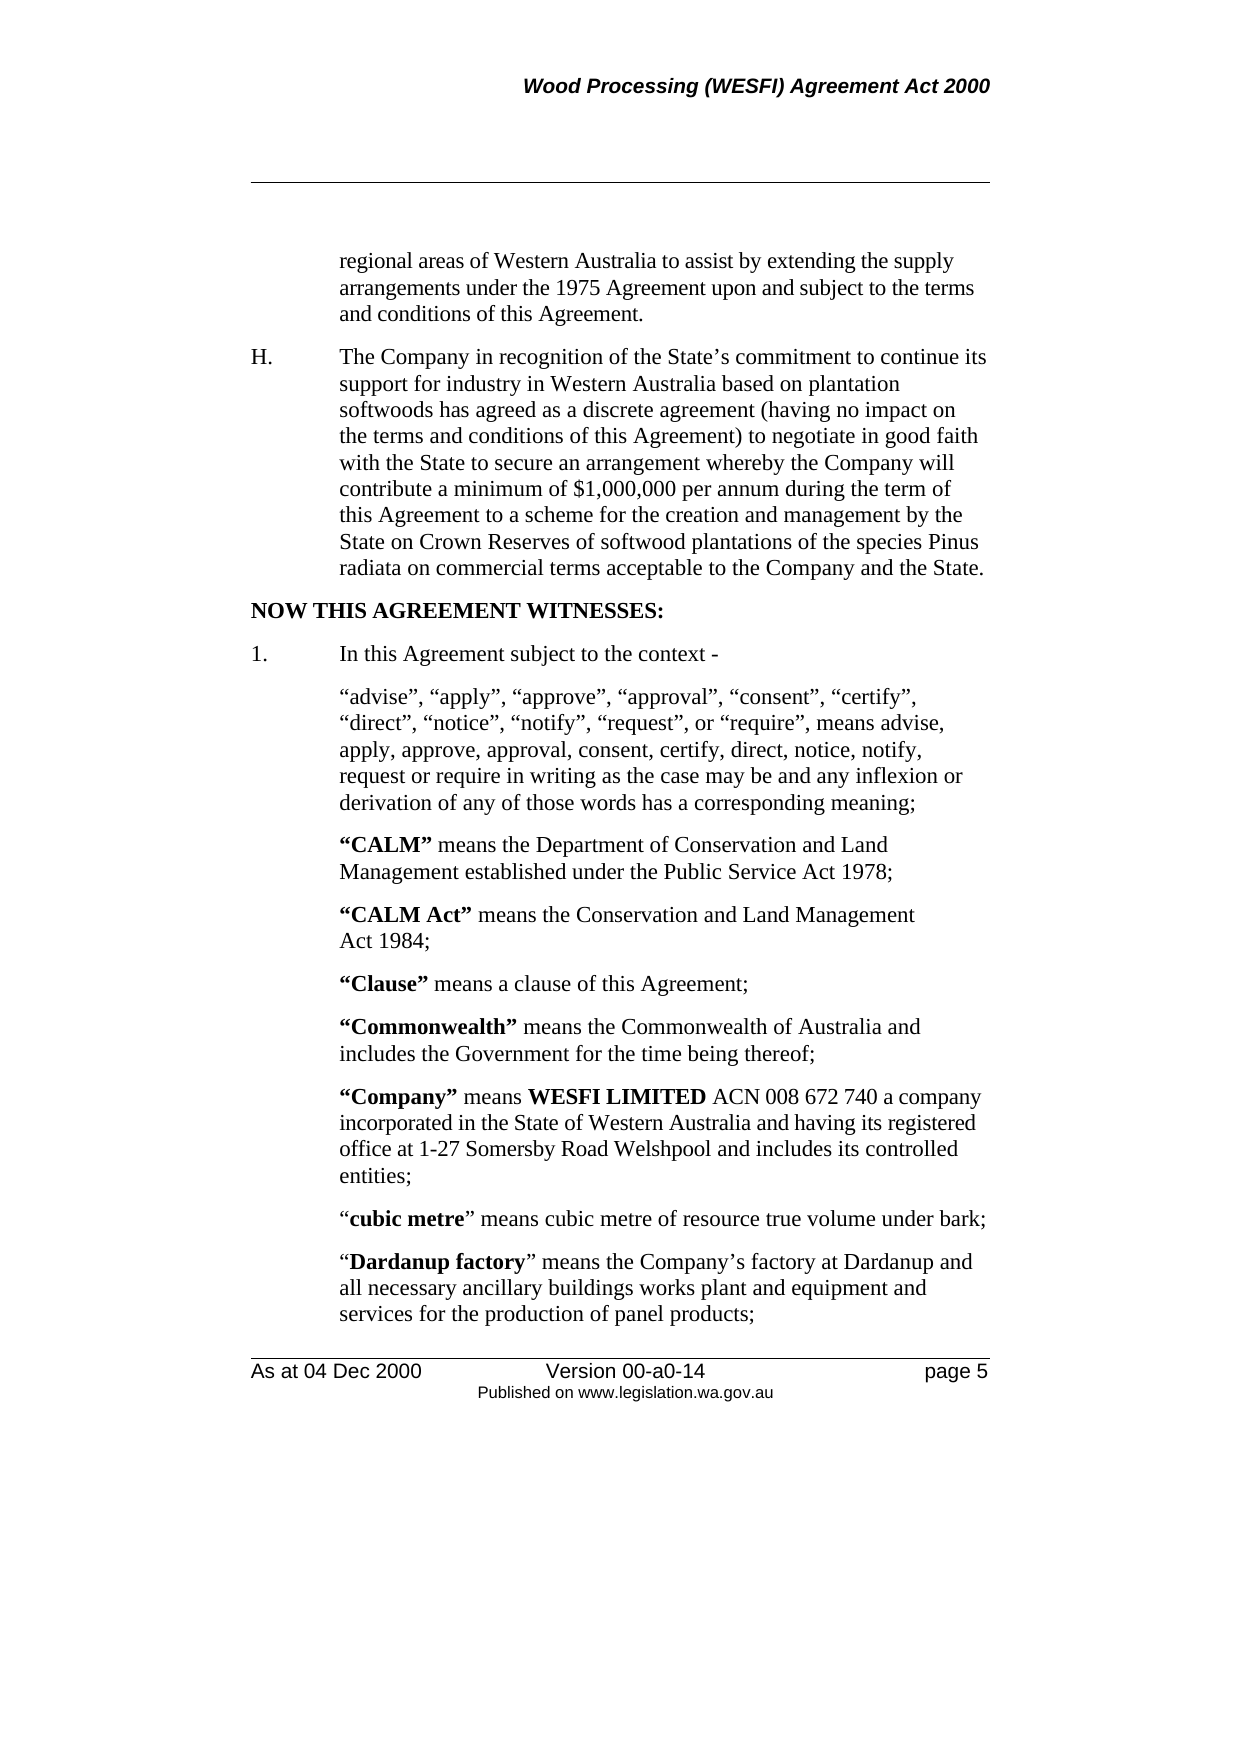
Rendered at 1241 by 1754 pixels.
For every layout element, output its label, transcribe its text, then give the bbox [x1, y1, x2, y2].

text “Clause” means a clause of this Agreement; [251, 970, 990, 997]
text “CALM” means the Department of Conservation and Land Management established under the Public Service Act 1978; [251, 832, 990, 884]
text 1. In this Agreement subject to the context - [251, 640, 990, 666]
text H. The Company in recognition of the State’s commitment to continue its support for industry in Western Australia based on plantation softwoods has agreed as a discrete agreement (having no impact on the terms and conditions of this Agreement) to negotiate in good faith with the State to secure an arrangement whereby the Company will contribute a minimum of $1,000,000 per annum during the term of this Agreement to a scheme for the creation and management by the State on Crown Reserves of softwood plantations of the species Pinus radiata on commercial terms acceptable to the Company and the State. [251, 343, 990, 580]
text “Company” means WESFI LIMITED ACN 008 672 740 a company incorporated in the State of Western Australia and having its registered office at 1-27 Somersby Road Welshpool and includes its controlled entities; [251, 1083, 990, 1188]
text “CALM Act” means the Conservation and Land Management Act 1984; [251, 901, 990, 954]
text “Dardanup factory” means the Company’s factory at Dardanup and all necessary ancillary buildings works plant and equipment and services for the production of panel products; [251, 1248, 990, 1327]
text “cubic metre” means cubic metre of resource true volume under bark; [251, 1205, 990, 1231]
text “Commonwealth” means the Commonwealth of Australia and includes the Government for the time being thereof; [251, 1013, 990, 1066]
text “advise”, “apply”, “approve”, “approval”, “consent”, “certify”, “direct”, “notice”, “notify”, “request”, or “require”, means advise, apply, approve, approval, consent, certify, direct, notice, notify, request or require in writing as the case may be and any inflexion or derivation of any of those words has a corresponding meaning; [251, 683, 990, 815]
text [339, 247, 990, 327]
text NOW THIS AGREEMENT WITNESSES: [251, 597, 990, 623]
